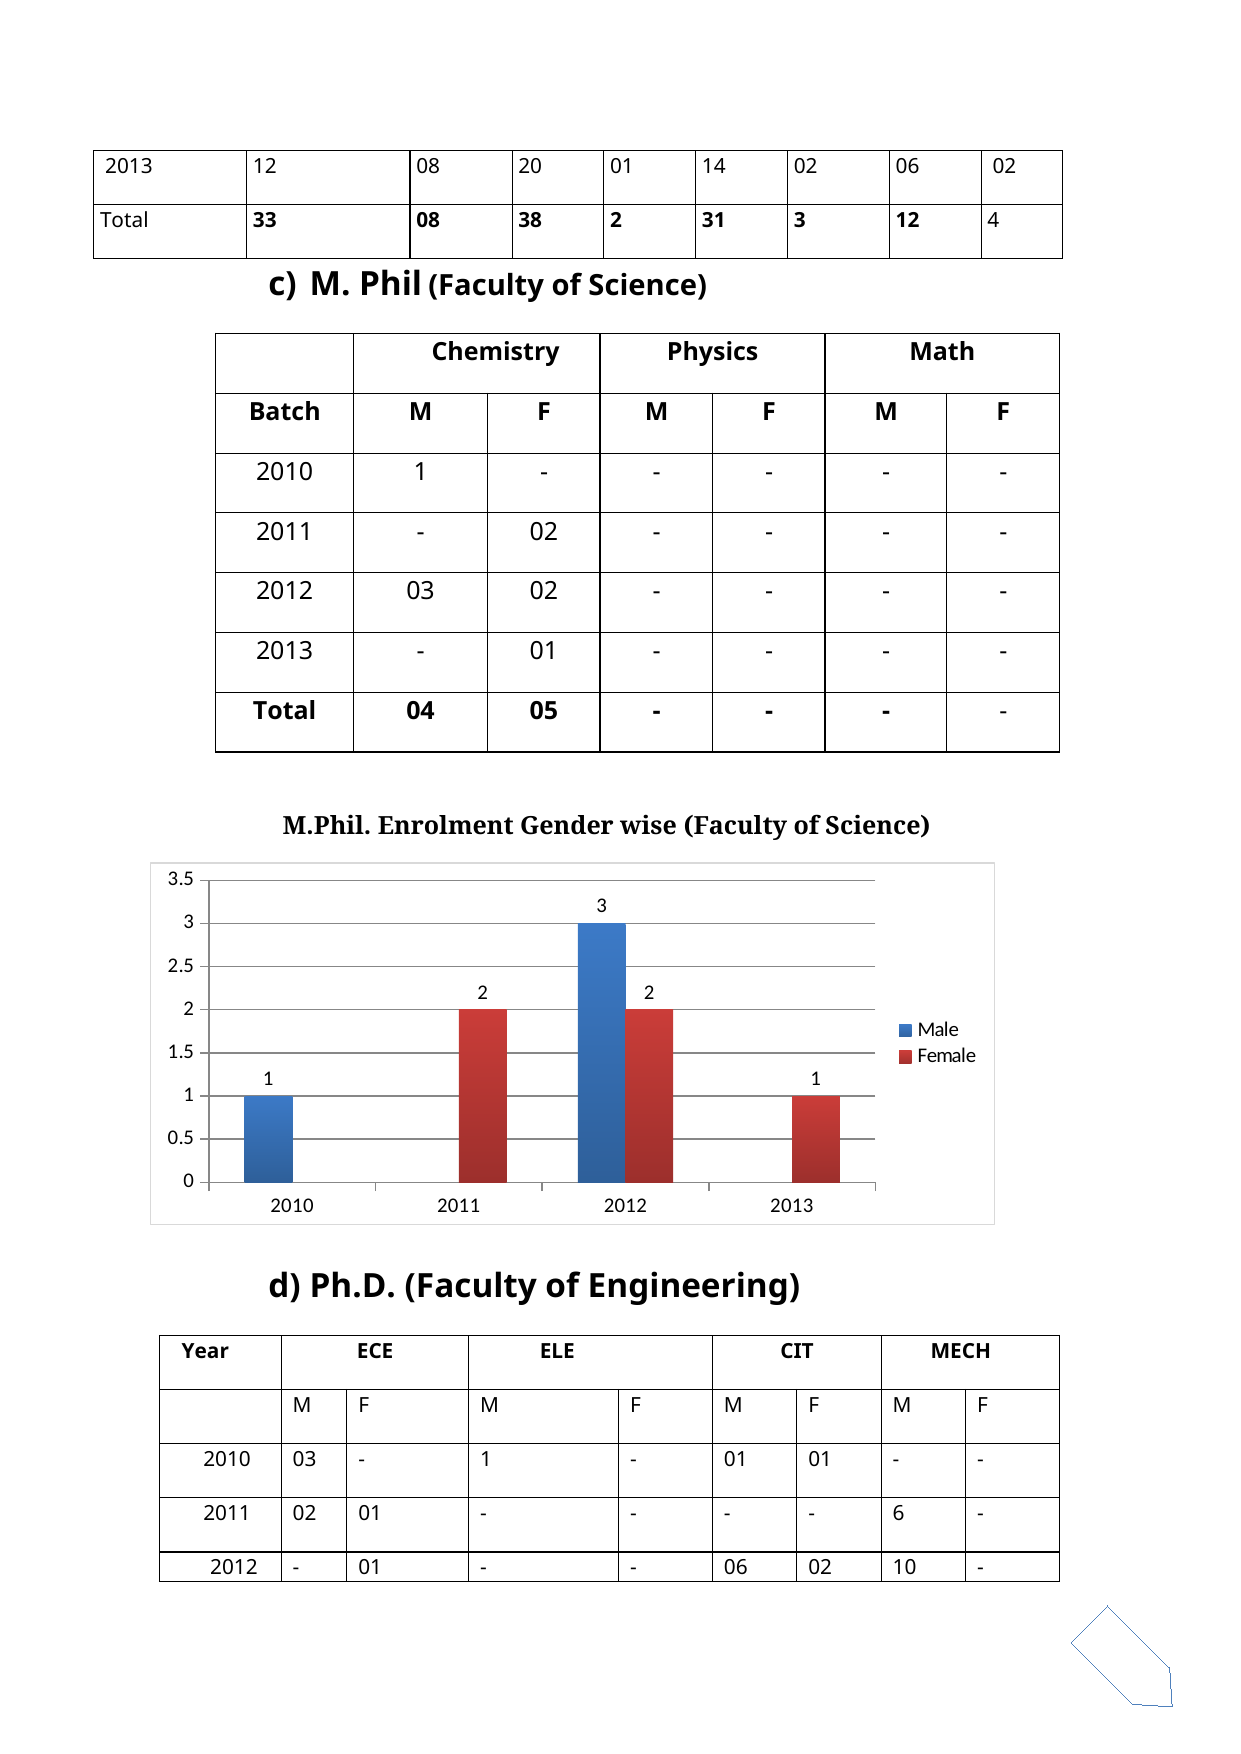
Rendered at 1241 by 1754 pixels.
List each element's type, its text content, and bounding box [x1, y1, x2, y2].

table_cell - [619, 1553, 712, 1581]
table_cell 2012 [160, 1553, 281, 1581]
table_cell 1 [469, 1444, 618, 1497]
table_cell 2013 [94, 151, 246, 204]
table_cell - [826, 513, 946, 572]
table_cell - [713, 1498, 796, 1551]
table_cell [160, 1390, 281, 1443]
table_cell - [826, 693, 946, 751]
table_cell - [601, 573, 712, 632]
table_cell - [469, 1498, 618, 1551]
table_cell M [354, 394, 487, 452]
table_cell - [354, 513, 487, 572]
table_cell Total [94, 205, 246, 258]
table_cell M [601, 394, 712, 452]
text d) Ph.D. (Faculty of Engineering) [268, 1262, 1063, 1307]
table_cell 08 [411, 151, 512, 204]
table_cell - [882, 1444, 965, 1497]
table_cell - [947, 513, 1059, 572]
table_cell F [797, 1390, 881, 1443]
table_cell 2012 [216, 573, 353, 632]
table_cell - [469, 1553, 618, 1581]
table_cell 02 [797, 1553, 881, 1581]
table_cell - [947, 633, 1059, 692]
table_cell - [713, 573, 824, 632]
table_cell M [826, 394, 946, 452]
table_cell 20 [513, 151, 603, 204]
table_cell - [354, 633, 487, 692]
table_cell M [282, 1390, 346, 1443]
table_cell - [826, 633, 946, 692]
table_cell - [966, 1553, 1059, 1581]
table_cell - [947, 454, 1059, 512]
table_cell - [713, 633, 824, 692]
table_cell 33 [247, 205, 409, 258]
table_cell 04 [354, 693, 487, 751]
table_cell 31 [696, 205, 787, 258]
table_cell - [347, 1444, 468, 1497]
table_header Physics [601, 334, 824, 393]
table_cell 02 [488, 513, 599, 572]
table_cell 03 [354, 573, 487, 632]
table_cell 02 [788, 151, 889, 204]
table_cell F [947, 394, 1059, 452]
table_cell 2010 [160, 1444, 281, 1497]
table_header CIT [713, 1336, 881, 1389]
table_header [216, 334, 353, 393]
table_cell 4 [982, 205, 1062, 258]
table_cell F [713, 394, 824, 452]
text c) M. Phil (Faculty of Science) [268, 259, 1063, 305]
table_header Year [160, 1336, 281, 1389]
table_cell 38 [513, 205, 603, 258]
table_cell - [826, 454, 946, 512]
table_cell - [601, 513, 712, 572]
text M.Phil. Enrolment Gender wise (Faculty of Science) [150, 807, 1063, 841]
table_cell F [488, 394, 599, 452]
table_header Math [826, 334, 1059, 393]
table_cell M [882, 1390, 965, 1443]
table_cell M [713, 1390, 796, 1443]
table_cell 06 [713, 1553, 796, 1581]
table_cell 12 [247, 151, 409, 204]
table_cell - [282, 1553, 346, 1581]
table_cell M [469, 1390, 618, 1443]
table_cell Total [216, 693, 353, 751]
table_cell F [966, 1390, 1059, 1443]
table_cell 01 [713, 1444, 796, 1497]
table_cell 01 [347, 1498, 468, 1551]
table_cell 02 [282, 1498, 346, 1551]
table_cell 03 [282, 1444, 346, 1497]
table_cell - [713, 454, 824, 512]
table_cell - [713, 513, 824, 572]
table_header MECH [882, 1336, 1059, 1389]
table_cell - [966, 1444, 1059, 1497]
table_cell - [826, 573, 946, 632]
table_cell 2010 [216, 454, 353, 512]
table_cell - [797, 1498, 881, 1551]
table_cell 06 [890, 151, 981, 204]
table_cell 6 [882, 1498, 965, 1551]
table_cell 05 [488, 693, 599, 751]
table_cell Batch [216, 394, 353, 452]
table_header ECE [282, 1336, 468, 1389]
table_cell 3 [788, 205, 889, 258]
table_cell 12 [890, 205, 981, 258]
table_cell 02 [488, 573, 599, 632]
table_cell - [601, 454, 712, 512]
table_cell F [347, 1390, 468, 1443]
table_cell - [947, 573, 1059, 632]
table_cell 2 [604, 205, 695, 258]
table_cell 01 [347, 1553, 468, 1581]
table_cell - [966, 1498, 1059, 1551]
table_cell 2013 [216, 633, 353, 692]
table_cell - [947, 693, 1059, 751]
table_cell - [619, 1444, 712, 1497]
table_cell - [488, 454, 599, 512]
table_header ELE [469, 1336, 712, 1389]
table_cell 08 [411, 205, 512, 258]
table_cell 01 [488, 633, 599, 692]
table_cell 01 [797, 1444, 881, 1497]
table_cell - [601, 693, 712, 751]
table_cell - [713, 693, 824, 751]
table_cell 14 [696, 151, 787, 204]
table_header Chemistry [354, 334, 599, 393]
table_cell 02 [982, 151, 1062, 204]
table_cell 2011 [160, 1498, 281, 1551]
table_cell - [601, 633, 712, 692]
table_cell 1 [354, 454, 487, 512]
table_cell 2011 [216, 513, 353, 572]
table_cell - [619, 1498, 712, 1551]
table_cell 01 [604, 151, 695, 204]
table_cell F [619, 1390, 712, 1443]
table_cell 10 [882, 1553, 965, 1581]
